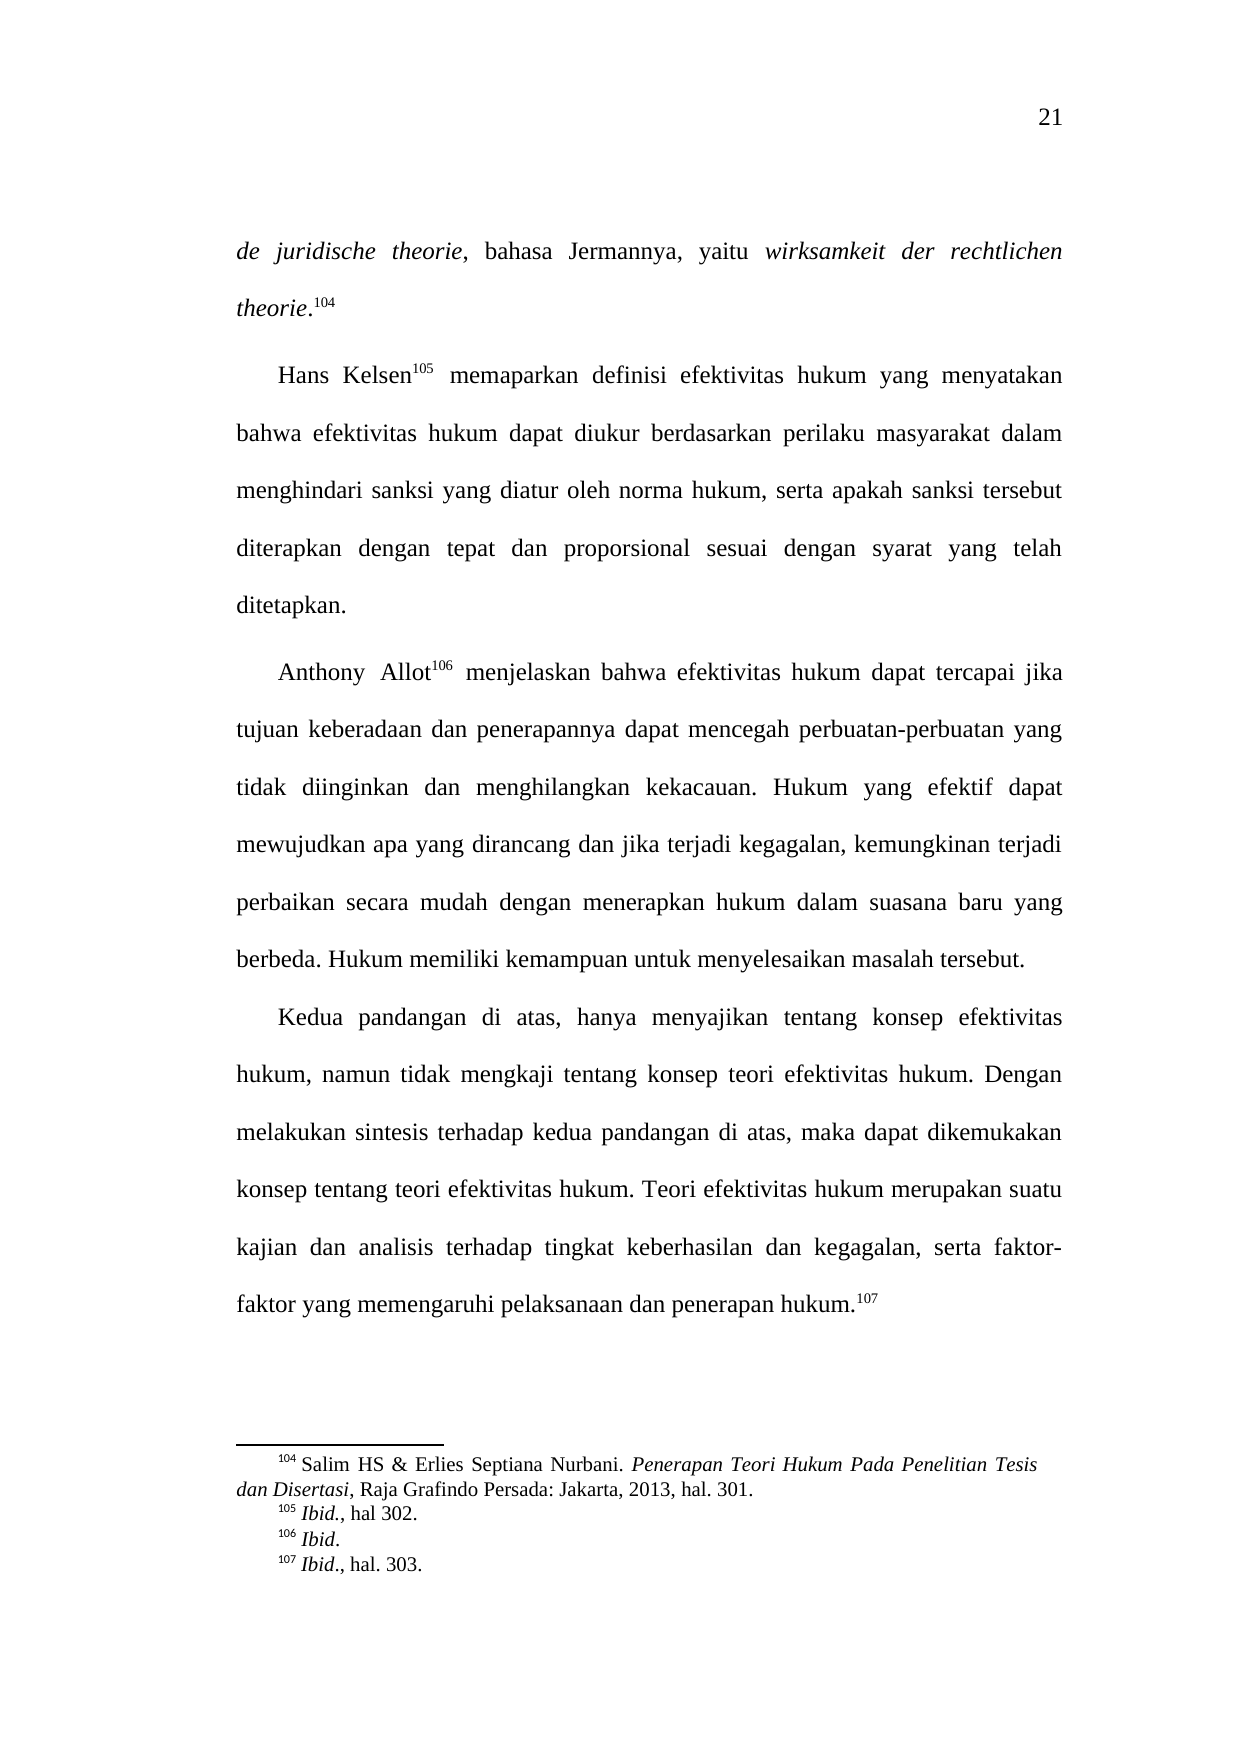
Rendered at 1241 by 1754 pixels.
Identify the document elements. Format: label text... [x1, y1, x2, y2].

text Hans Kelsen memaparkan definisi efektivitas hukum yang menyatakan bahwa efektivitas hukum dapat diukur berdasarkan perilaku masyarakat dalam menghindari sanksi yang diatur oleh norma hukum, serta apakah sanksi tersebut diterapkan dengan tepat dan proporsional sesuai dengan syarat yang telah ditetapkan. [236, 351, 1063, 619]
text Anthony Allot menjelaskan bahwa efektivitas hukum dapat tercapai jika tujuan keberadaan dan penerapannya dapat mencegah perbuatan-perbuatan yang tidak diinginkan dan menghilangkan kekacauan. Hukum yang efektif dapat mewujudkan apa yang dirancang dan jika terjadi kegagalan, kemungkinan terjadi perbaikan secara mudah dengan menerapkan hukum dalam suasana baru yang berbeda. Hukum memiliki kemampuan untuk menyelesaikan masalah tersebut. [236, 648, 1063, 973]
text Kedua pandangan di atas, hanya menyajikan tentang konsep efektivitas hukum, namun tidak mengkaji tentang konsep teori efektivitas hukum. Dengan melakukan sintesis terhadap kedua pandangan di atas, maka dapat dikemukakan konsep tentang teori efektivitas hukum. Teori efektivitas hukum merupakan suatu kajian dan analisis terhadap tingkat keberhasilan dan kegagalan, serta faktor-faktor yang memengaruhi pelaksanaan dan penerapan hukum. [236, 1002, 1063, 1318]
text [236, 236, 1063, 322]
